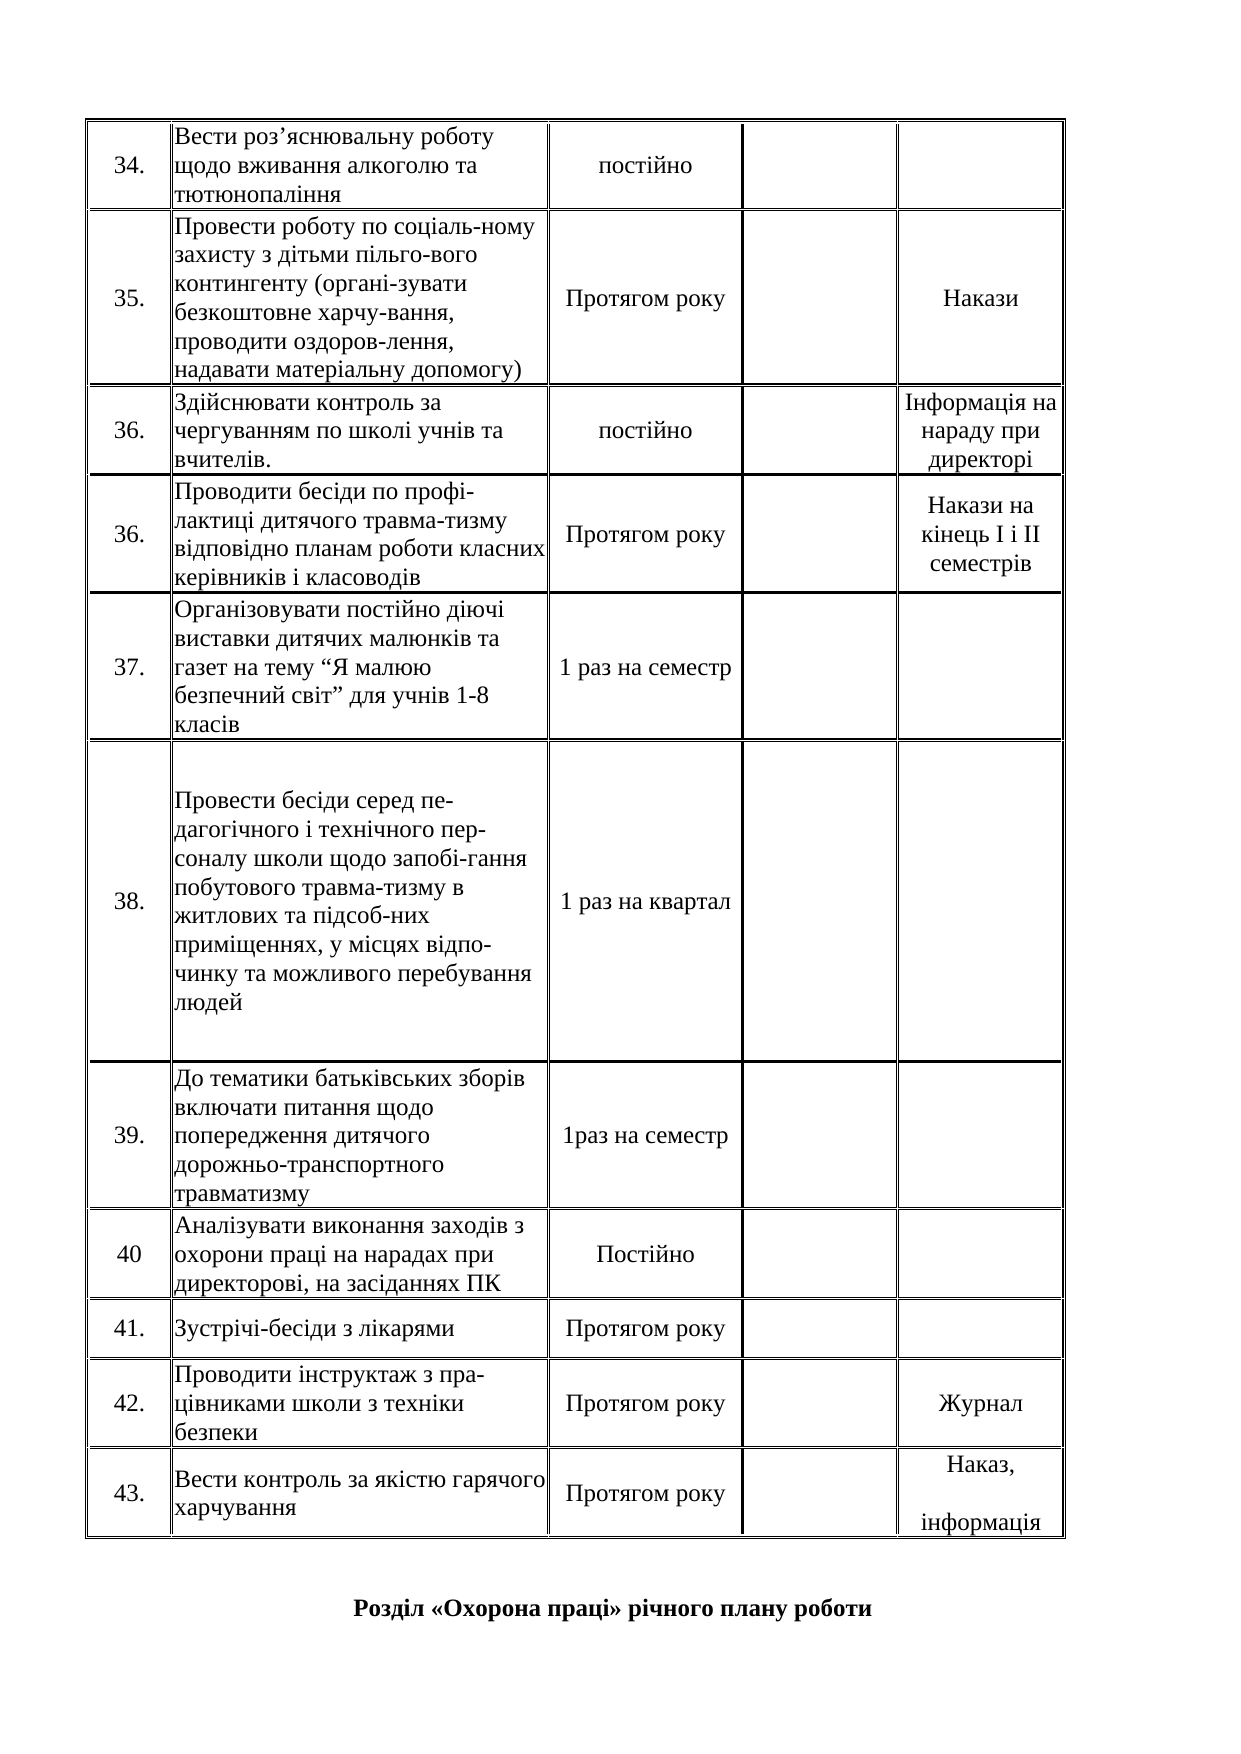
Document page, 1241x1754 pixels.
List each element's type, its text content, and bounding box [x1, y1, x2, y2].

table_cell Протягом року [550, 211, 741, 383]
table_cell [898, 1207, 1064, 1296]
table_cell Протягом року [550, 476, 741, 591]
table_cell [744, 1210, 896, 1296]
table_cell [744, 594, 896, 738]
table_cell Проводити бесіди по профі-лактиці дитячого травма-тизму відповідно планам роботи класних керівників і класоводів [173, 476, 547, 591]
table_cell 1 раз на квартал [550, 742, 741, 1060]
table_cell [899, 1296, 1063, 1356]
table_cell Накази [898, 208, 1064, 383]
table_cell постійно [549, 122, 742, 208]
table_cell Аналізувати виконання заходів з охорони праці на нарадах при директорові, на засіданнях ПК [173, 1210, 547, 1296]
table_cell 41. [88, 1296, 170, 1356]
table_cell [744, 387, 896, 473]
table_cell [899, 738, 1063, 1060]
table_cell 40 [86, 1207, 172, 1296]
table_cell 38. [88, 738, 170, 1060]
table_cell Накази на кінець І і ІІ семестрів [899, 473, 1064, 591]
table_cell Проводити інструктаж з пра-цівниками школи з техніки безпеки [173, 1360, 547, 1446]
table_cell Постійно [550, 1210, 741, 1296]
table_cell 42. [88, 1356, 170, 1446]
table_cell [744, 211, 896, 383]
table_cell [899, 1060, 1062, 1207]
table_cell 1раз на семестр [550, 1063, 741, 1207]
table_cell 1 раз на семестр [550, 594, 741, 738]
table_cell [744, 742, 896, 1060]
table_cell [744, 1300, 896, 1356]
table_cell Наказ, інформація [898, 1446, 1064, 1536]
table_cell [744, 1360, 896, 1446]
table_cell Вести контроль за якістю гарячого харчування [172, 1449, 548, 1536]
text Розділ «Охорона праці» річного плану роботи [89, 1593, 1063, 1622]
table_cell Протягом року [550, 1360, 741, 1446]
table_cell 36. [86, 473, 170, 591]
table_cell 39. [88, 1060, 170, 1207]
table_cell [899, 591, 1062, 738]
table_cell Здійснювати контроль за чергуванням по школі учнів та вчителів. [173, 387, 547, 473]
table_cell [744, 1063, 896, 1207]
table_cell 36. [88, 383, 170, 473]
table_cell [898, 122, 1062, 208]
table_cell 34. [88, 122, 172, 208]
table_cell [744, 476, 896, 591]
table_cell Протягом року [549, 1449, 742, 1536]
table_cell Протягом року [550, 1300, 741, 1356]
table_cell 35. [86, 208, 172, 383]
table_cell [742, 1449, 897, 1536]
table_cell 43. [86, 1446, 172, 1536]
table_cell 37. [88, 591, 170, 738]
table_cell Інформація на нараду при директорі [899, 383, 1063, 473]
table_cell Організовувати постійно діючі виставки дитячих малюнків та газет на тему “Я малюю безпечний світ” для учнів 1-8 класів [173, 594, 547, 738]
table_cell Журнал [899, 1356, 1063, 1446]
table_cell Провести роботу по соціаль-ному захисту з дітьми пільго-вого контингенту (органі-зувати безкоштовне харчу-вання, проводити оздоров-лення, надавати матеріальну допомогу) [173, 211, 547, 383]
table_cell Провести бесіди серед пе-дагогічного і технічного пер-соналу школи щодо запобі-гання побутового травма-тизму в житлових та підсоб-них приміщеннях, у місцях відпо-чинку та можливого перебування людей [173, 742, 547, 1060]
table_cell Вести роз’яснювальну роботу щодо вживання алкоголю та тютюнопаління [172, 122, 548, 208]
table_cell постійно [550, 387, 741, 473]
table_cell До тематики батьківських зборів включати питання щодо попередження дитячого дорожньо-транспортного травматизму [173, 1063, 547, 1207]
table_cell Зустрічі-бесіди з лікарями [173, 1300, 547, 1356]
table_cell [742, 122, 897, 208]
